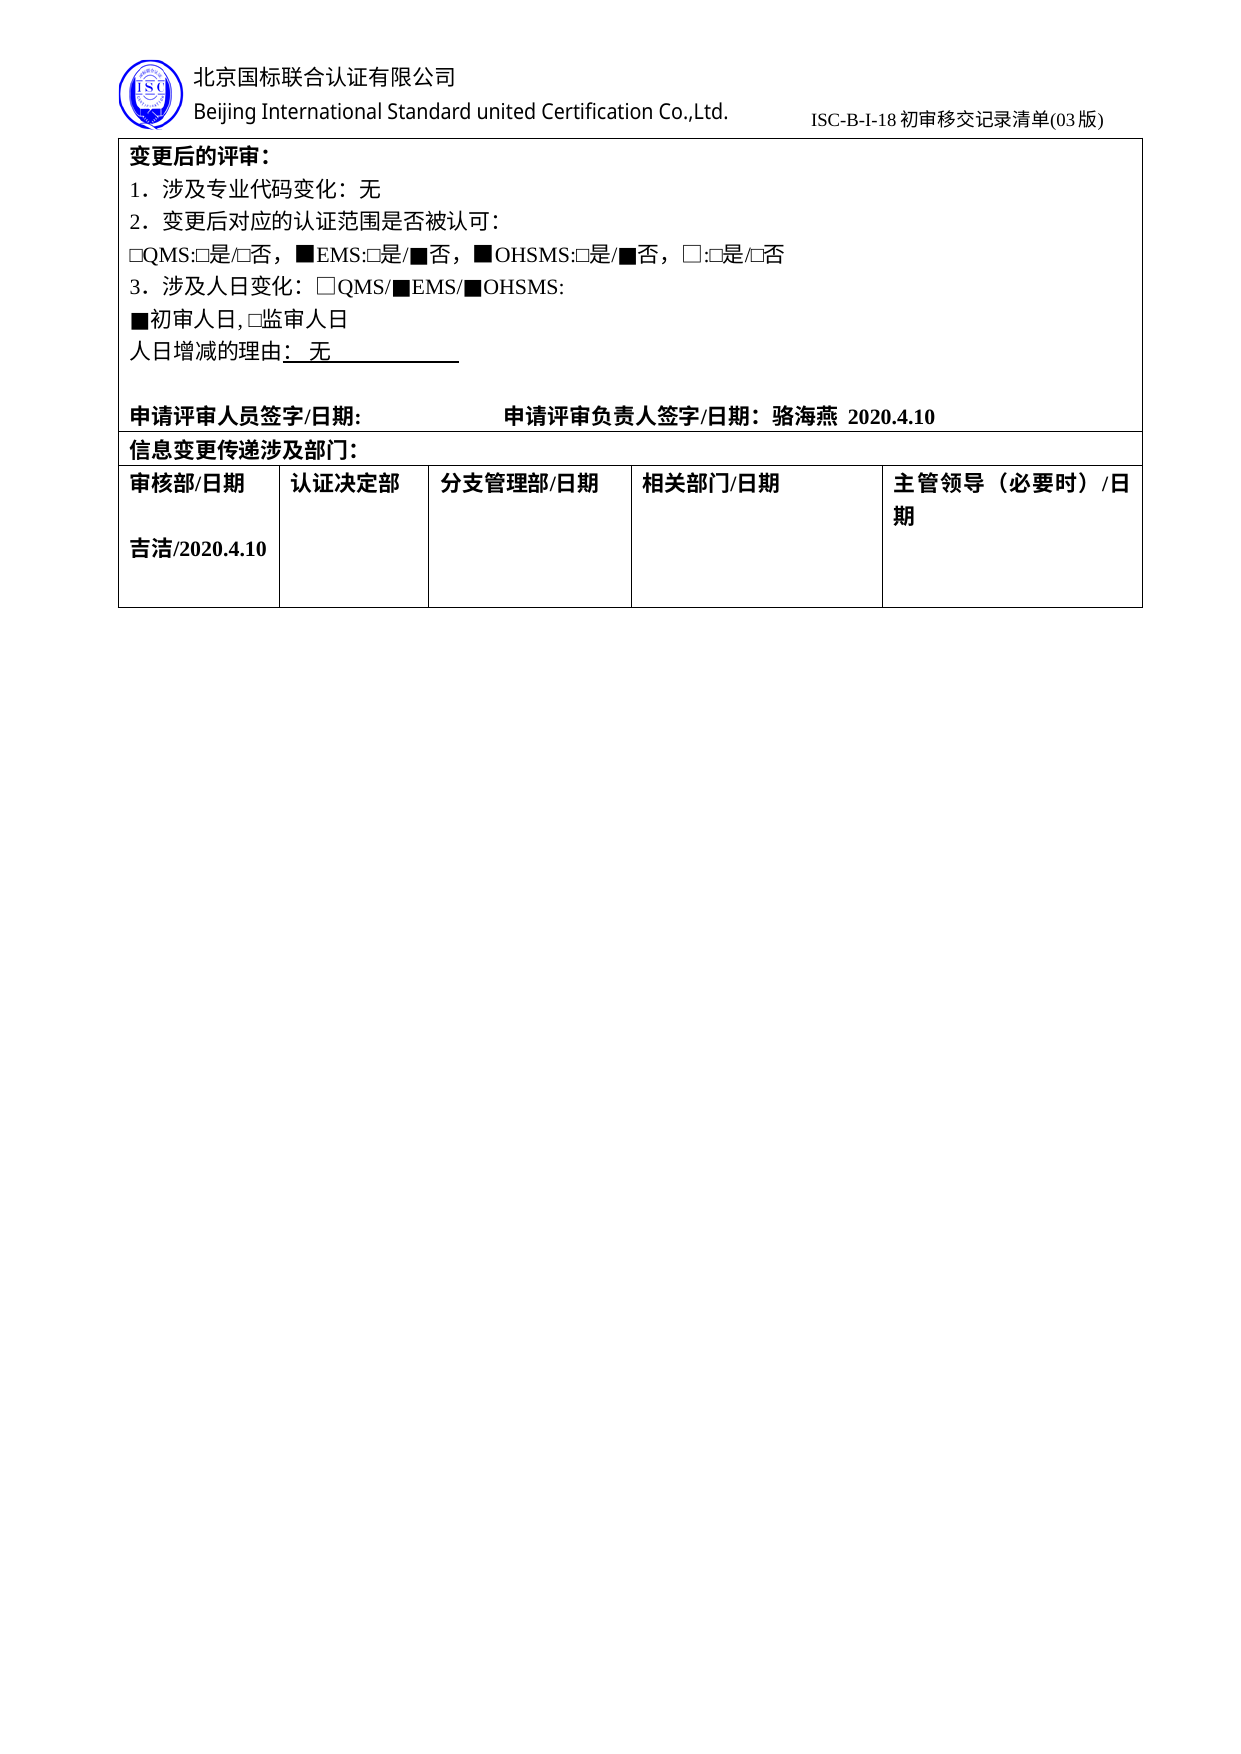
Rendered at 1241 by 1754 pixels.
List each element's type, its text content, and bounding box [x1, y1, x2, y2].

table_cell 变更后的评审： 1．涉及专业代码变化：无 2．变更后对应的认证范围是否被认可： □QMS:□是/□否，■EMS:□是/■否，■OHSMS:□是/■否，□:□是/□否 3．涉及人日变化：□QMS/■EMS/■OHSMS: ■初审人日, □监审人日 人日增减的理由： 无 申请评审人员签字/日期: 申请评审负责人签字/日期：骆海燕 2020.4.10 [119, 139, 1142, 431]
picture [118, 59, 184, 129]
table_cell 分支管理部/日期 [429, 466, 631, 607]
table_cell 主管领导（必要时）/日期 [883, 466, 1142, 607]
table_cell 信息变更传递涉及部门： [119, 432, 1142, 465]
table_cell 相关部门/日期 [632, 466, 882, 607]
table_cell 认证决定部 [280, 466, 428, 607]
table_cell 审核部/日期 吉洁/2020.4.10 [119, 466, 279, 607]
